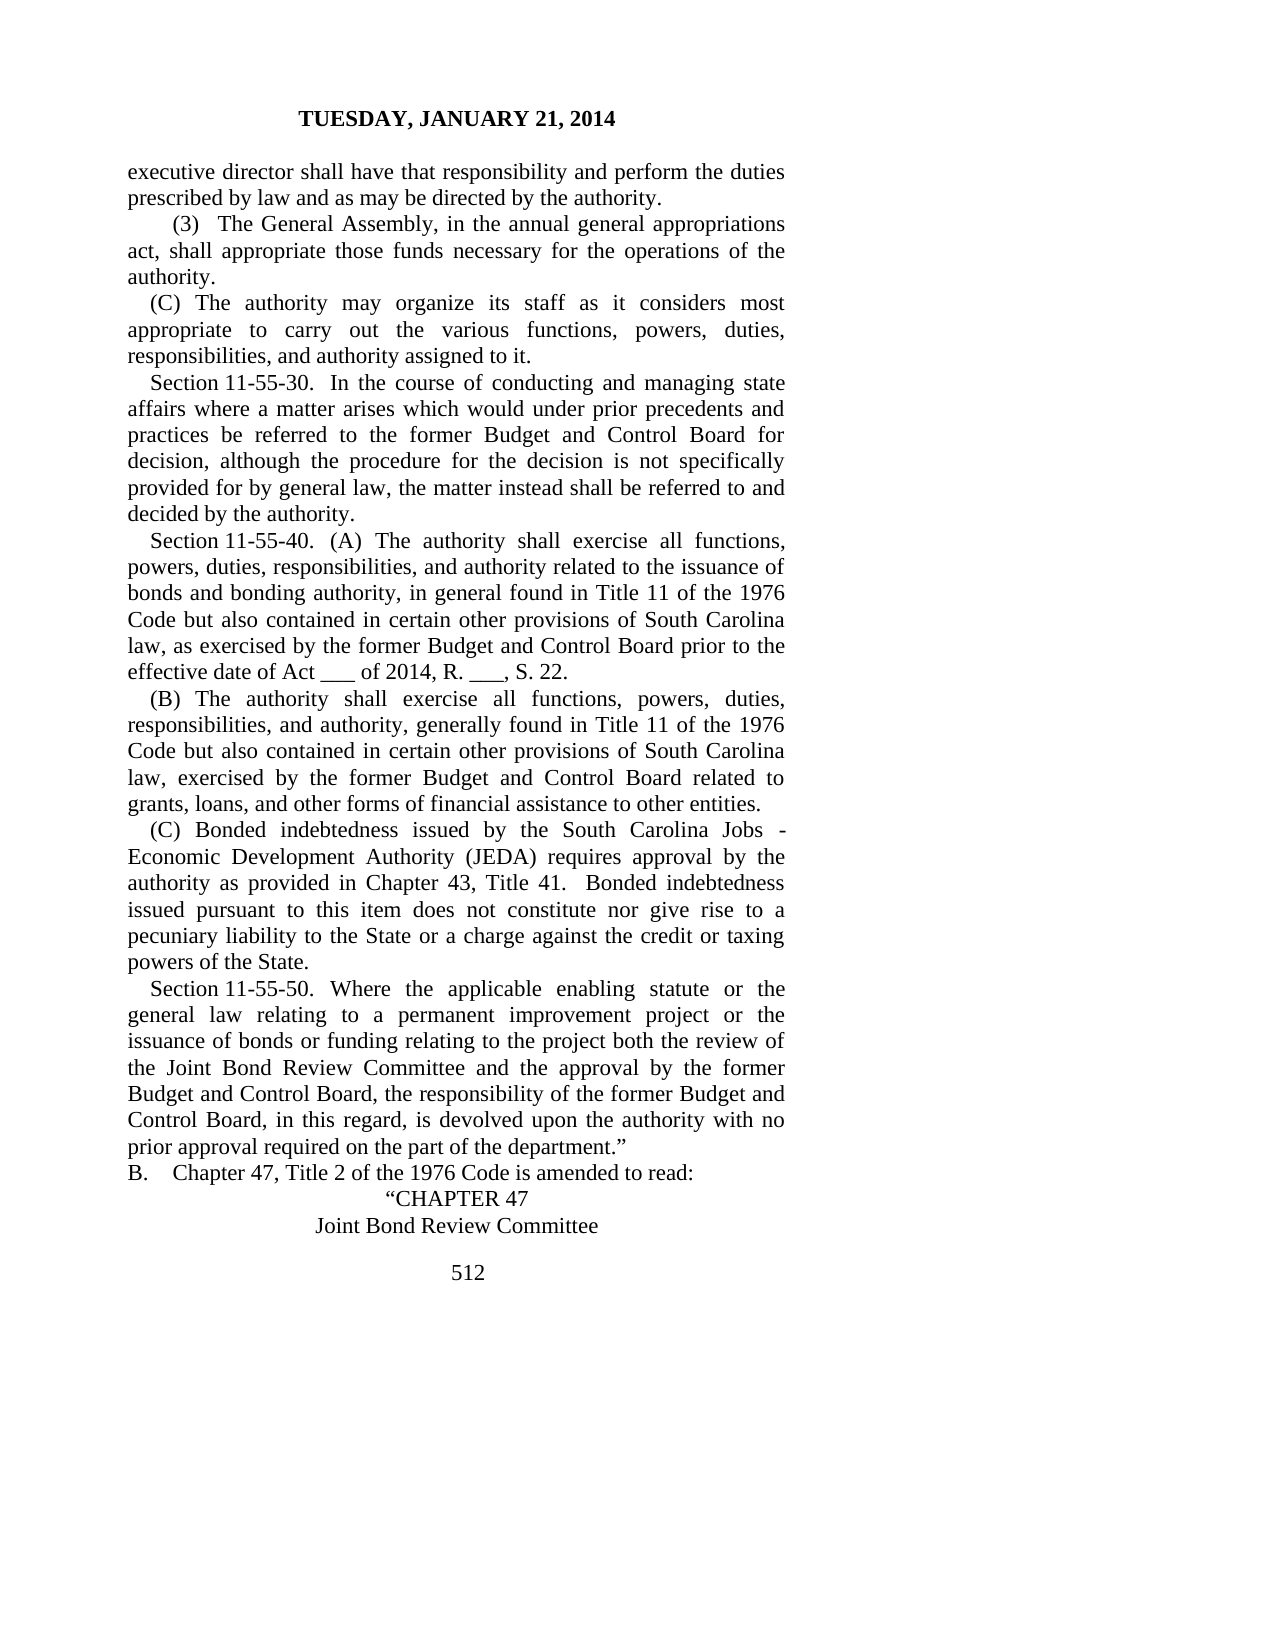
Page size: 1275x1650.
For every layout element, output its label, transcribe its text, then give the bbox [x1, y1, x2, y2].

text (B) The authority shall exercise all functions, powers, duties, responsibilities, and authority, generally found in Title 11 of the 1976 Code but also contained in certain other provisions of South Carolina law, exercised by the former Budget and Control Board related to grants, loans, and other forms of financial assistance to other entities. [127, 685, 786, 817]
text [127, 158, 786, 210]
text Section 11-55-30. In the course of conducting and managing state affairs where a matter arises which would under prior precedents and practices be referred to the former Budget and Control Board for decision, although the procedure for the decision is not specifically provided for by general law, the matter instead shall be referred to and decided by the authority. [127, 368, 786, 527]
text B. Chapter 47, Title 2 of the 1976 Code is amended to read: [127, 1159, 786, 1186]
text (C) The authority may organize its staff as it considers most appropriate to carry out the various functions, powers, duties, responsibilities, and authority assigned to it. [127, 289, 786, 368]
text (C) Bonded indebtedness issued by the South Carolina Jobs - Economic Development Authority (JEDA) requires approval by the authority as provided in Chapter 43, Title 41. Bonded indebtedness issued pursuant to this item does not constitute nor give rise to a pecuniary liability to the State or a charge against the credit or taxing powers of the State. [127, 817, 786, 975]
text Joint Bond Review Committee [127, 1212, 786, 1238]
text Section 11-55-50. Where the applicable enabling statute or the general law relating to a permanent improvement project or the issuance of bonds or funding relating to the project both the review of the Joint Bond Review Committee and the approval by the former Budget and Control Board, the responsibility of the former Budget and Control Board, in this regard, is devolved upon the authority with no prior approval required on the part of the department.” [127, 975, 786, 1159]
text “CHAPTER 47 [127, 1186, 786, 1212]
text (3) The General Assembly, in the annual general appropriations act, shall appropriate those funds necessary for the operations of the authority. [127, 210, 786, 289]
text Section 11-55-40. (A) The authority shall exercise all functions, powers, duties, responsibilities, and authority related to the issuance of bonds and bonding authority, in general found in Title 11 of the 1976 Code but also contained in certain other provisions of South Carolina law, as exercised by the former Budget and Control Board prior to the effective date of Act ___ of 2014, R. ___, S. 22. [127, 527, 786, 685]
